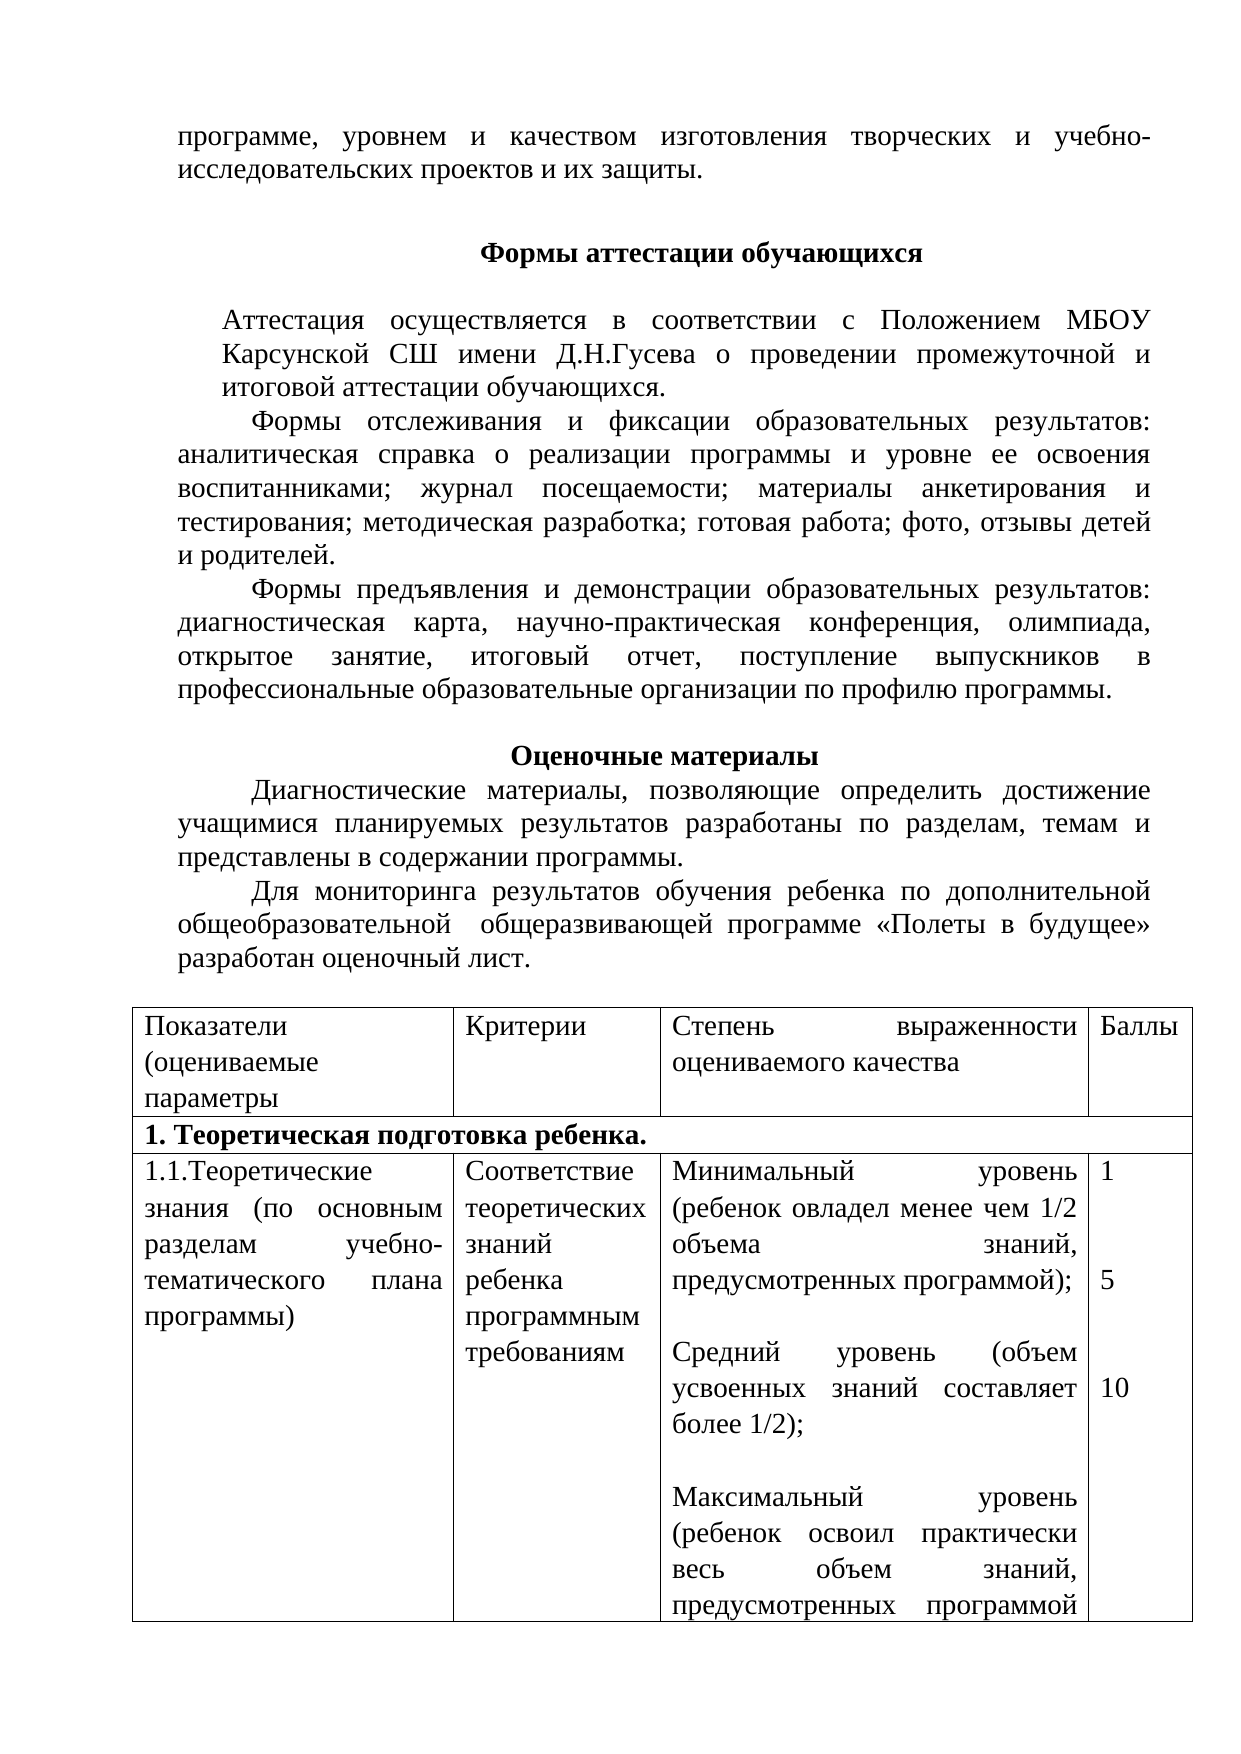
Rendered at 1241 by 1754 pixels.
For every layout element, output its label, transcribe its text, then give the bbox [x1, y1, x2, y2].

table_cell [454, 1154, 660, 1621]
table_header Баллы [1089, 1008, 1192, 1116]
table_header Критерии [454, 1008, 660, 1116]
text Формы отслеживания и фиксации образовательных результатов: аналитическая справка о реализации программы и уровне ее освоения воспитанниками; журнал посещаемости; материалы анкетирования и тестирования; методическая разработка; готовая работа; фото, отзывы детей и родителей. [177, 403, 1152, 571]
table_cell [661, 1154, 1088, 1621]
table_header Показатели (оцениваемые параметры [133, 1008, 453, 1116]
text Аттестация осуществляется в соответствии с Положением МБОУ Карсунской СШ имени Д.Н.Гусева о проведении промежуточной и итоговой аттестации обучающихся. [222, 302, 1152, 403]
text Диагностические материалы, позволяющие определить достижение учащимися планируемых результатов разработаны по разделам, темам и представлены в содержании программы. [177, 772, 1152, 873]
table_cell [133, 1154, 453, 1621]
text Оценочные материалы [177, 738, 1152, 772]
text Формы предъявления и демонстрации образовательных результатов: диагностическая карта, научно-практическая конференция, олимпиада, открытое занятие, итоговый отчет, поступление выпускников в профессиональные образовательные организации по профилю программы. [177, 571, 1152, 705]
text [177, 118, 1152, 185]
table_cell 1 5 10 [1089, 1154, 1192, 1621]
table_cell 1. Теоретическая подготовка ребенка. [133, 1117, 1192, 1152]
text Для мониторинга результатов обучения ребенка по дополнительной общеобразовательной общеразвивающей программе «Полеты в будущее» разработан оценочный лист. [177, 873, 1152, 973]
text Формы аттестации обучающихся [177, 235, 1152, 269]
table_header Степень выраженности оцениваемого качества [661, 1008, 1088, 1116]
